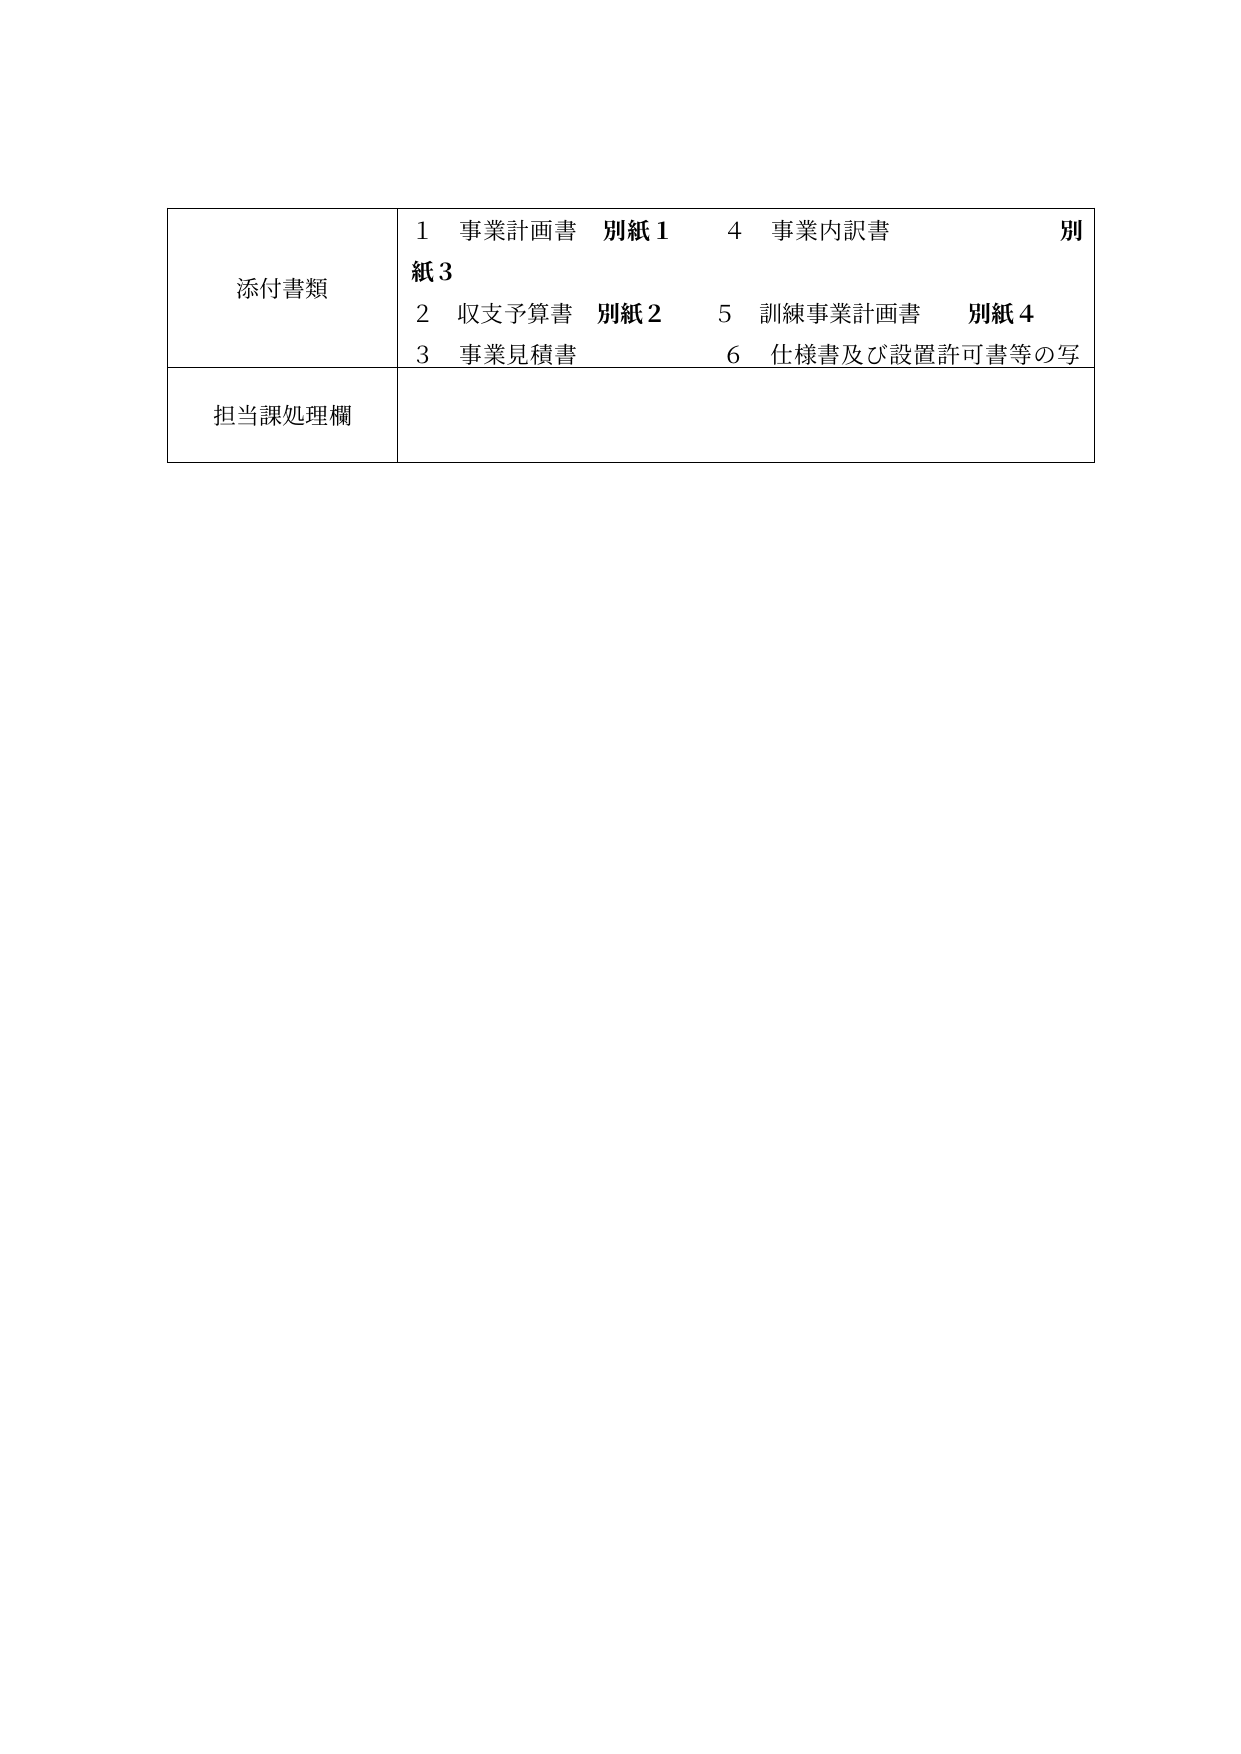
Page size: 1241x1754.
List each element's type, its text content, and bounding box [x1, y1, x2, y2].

table_cell 担当課処理欄 [168, 368, 397, 462]
table_cell [398, 368, 1094, 462]
table_cell １ 事業計画書 別紙１ ４ 事業内訳書 別紙３ ２ 収支予算書 別紙２ ５ 訓練事業計画書 別紙４ ３ 事業見積書 ６ 仕様書及び設置許可書等の写し [398, 209, 1094, 367]
table_cell 添付書類 [168, 209, 397, 367]
